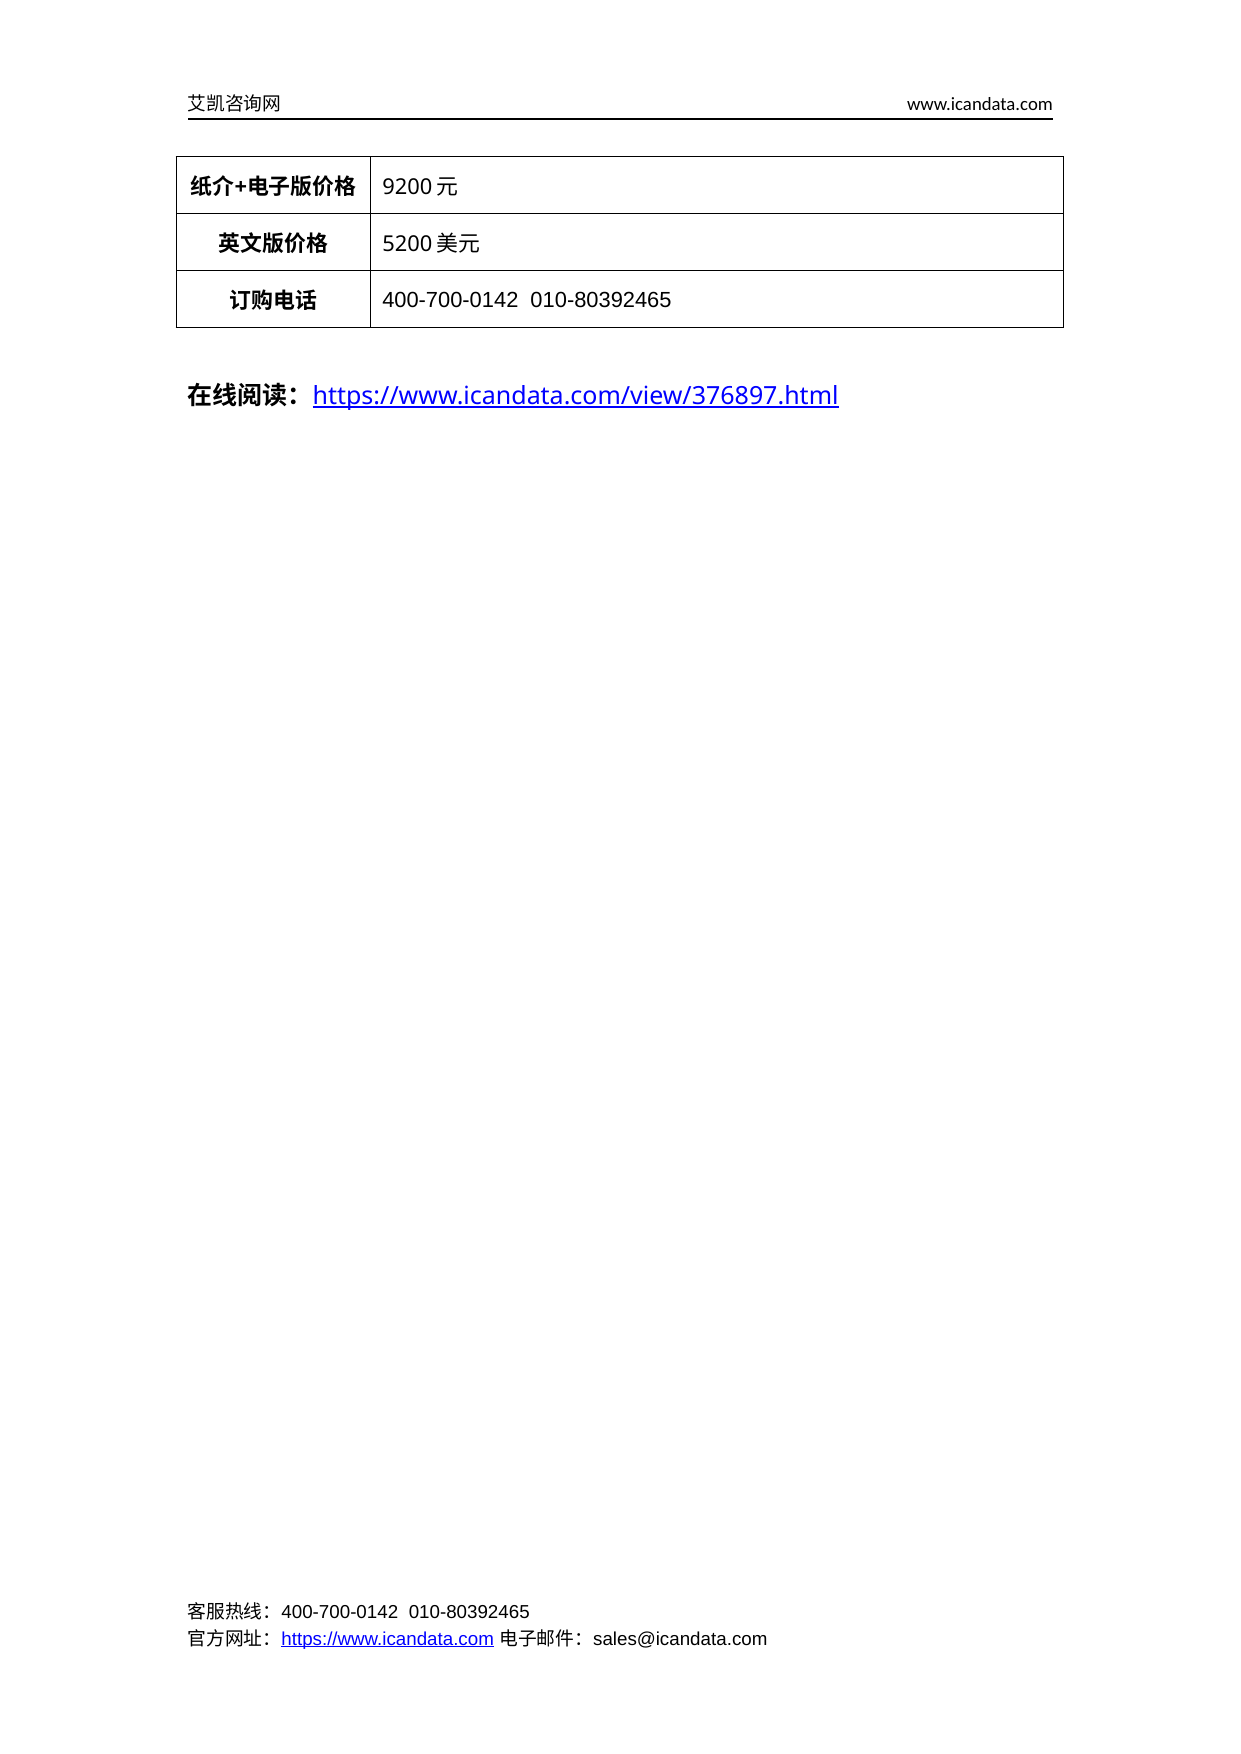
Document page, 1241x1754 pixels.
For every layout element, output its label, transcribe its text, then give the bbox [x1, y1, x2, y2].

table_cell 纸介+电子版价格 [177, 157, 370, 213]
text 在线阅读：https://www.icandata.com/view/376897.html [187, 361, 1053, 426]
table_cell 400-700-0142 010-80392465 [371, 271, 1063, 327]
table_cell 英文版价格 [177, 214, 370, 270]
table_cell 订购电话 [177, 271, 370, 327]
table_cell 9200元 [371, 157, 1063, 213]
table_cell 5200美元 [371, 214, 1063, 270]
